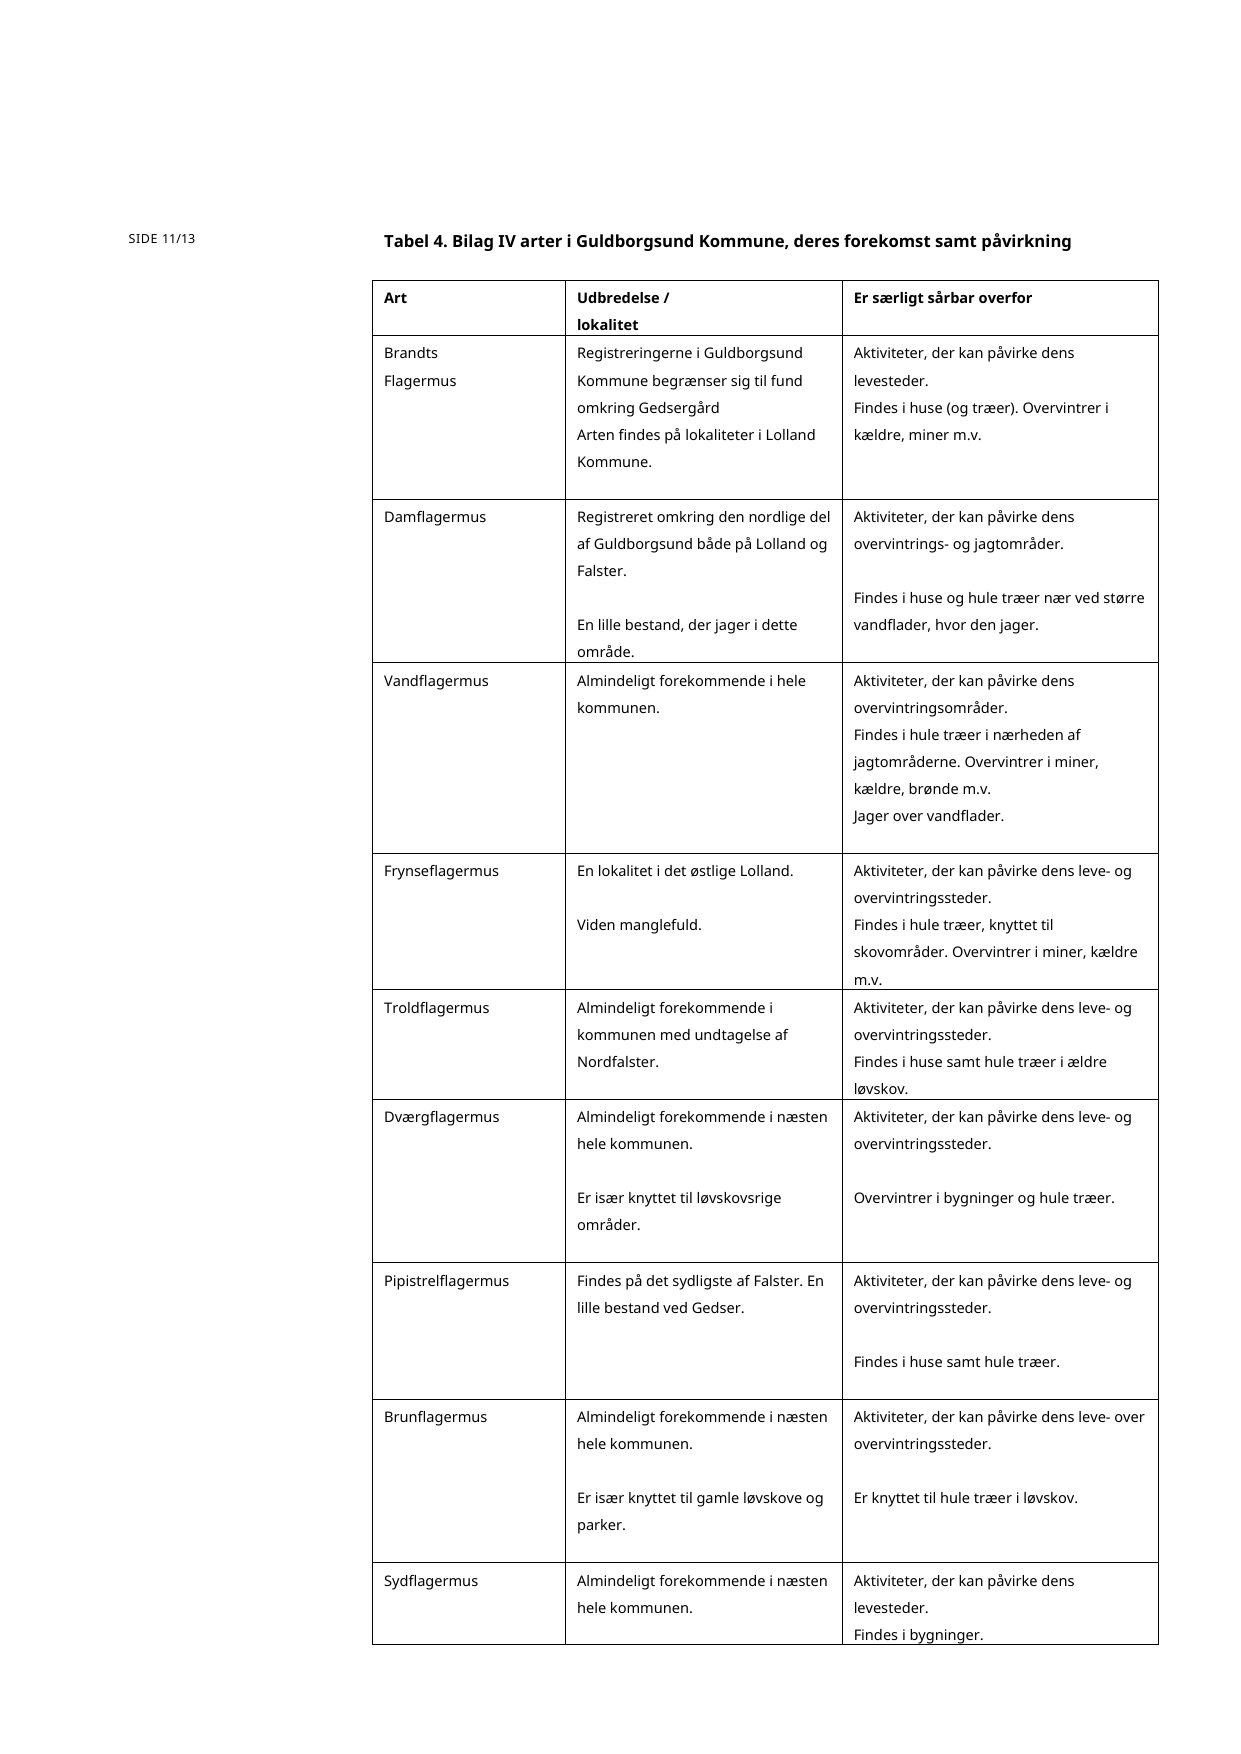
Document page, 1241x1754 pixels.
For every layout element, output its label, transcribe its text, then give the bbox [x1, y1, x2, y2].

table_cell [843, 1563, 1158, 1644]
table_cell Aktiviteter, der kan påvirke dens leve- over overvintringssteder. Er knyttet til hule træer i løvskov. [843, 1400, 1158, 1562]
table_cell Aktiviteter, der kan påvirke dens leve- og overvintringssteder. Overvintrer i bygninger og hule træer. [843, 1100, 1158, 1262]
table_cell Vandflagermus [373, 663, 565, 853]
table_cell Almindeligt forekommende i næsten hele kommunen. Er især knyttet til gamle løvskove og parker. [566, 1400, 842, 1562]
table_cell Damflagermus [373, 500, 565, 662]
table_cell Brunflagermus [373, 1400, 565, 1562]
table_header Art [373, 281, 565, 335]
table_cell Brandts Flagermus [373, 336, 565, 498]
table_header Udbredelse / lokalitet [566, 281, 842, 335]
table_cell Dværgflagermus [373, 1100, 565, 1262]
table_cell Aktiviteter, der kan påvirke dens overvintrings- og jagtområder. Findes i huse og hule træer nær ved større vandflader, hvor den jager. [843, 500, 1158, 662]
text Tabel 4. Bilag IV arter i Guldborgsund Kommune, deres forekomst samt påvirkning [384, 226, 1169, 253]
table_cell En lokalitet i det østlige Lolland. Viden manglefuld. [566, 854, 842, 989]
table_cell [566, 1563, 842, 1644]
table_cell Frynseflagermus [373, 854, 565, 989]
table_cell Registreret omkring den nordlige del af Guldborgsund både på Lolland og Falster. En lille bestand, der jager i dette område. [566, 500, 842, 662]
table_cell Pipistrelflagermus [373, 1263, 565, 1398]
table_cell Troldflagermus [373, 990, 565, 1098]
table_cell Findes på det sydligste af Falster. En lille bestand ved Gedser. [566, 1263, 842, 1398]
table_cell Almindeligt forekommende i kommunen med undtagelse af Nordfalster. [566, 990, 842, 1098]
table_cell Almindeligt forekommende i næsten hele kommunen. Er især knyttet til løvskovsrige områder. [566, 1100, 842, 1262]
table_cell Aktiviteter, der kan påvirke dens leve- og overvintringssteder. Findes i huse samt hule træer. [843, 1263, 1158, 1398]
table_cell Aktiviteter, der kan påvirke dens leve- og overvintringssteder. Findes i huse samt hule træer i ældre løvskov. [843, 990, 1158, 1098]
table_cell Aktiviteter, der kan påvirke dens overvintringsområder. Findes i hule træer i nærheden af jagtområderne. Overvintrer i miner, kældre, brønde m.v. Jager over vandflader. [843, 663, 1158, 853]
table_cell Registreringerne i Guldborgsund Kommune begrænser sig til fund omkring Gedsergård Arten findes på lokaliteter i Lolland Kommune. [566, 336, 842, 498]
table_cell Sydflagermus [373, 1563, 565, 1644]
table_cell Aktiviteter, der kan påvirke dens leve- og overvintringssteder. Findes i hule træer, knyttet til skovområder. Overvintrer i miner, kældre m.v. [843, 854, 1158, 989]
table_cell Almindeligt forekommende i hele kommunen. [566, 663, 842, 853]
table_header Er særligt sårbar overfor [843, 281, 1158, 335]
table_cell Aktiviteter, der kan påvirke dens levesteder. Findes i huse (og træer). Overvintrer i kældre, miner m.v. [843, 336, 1158, 498]
